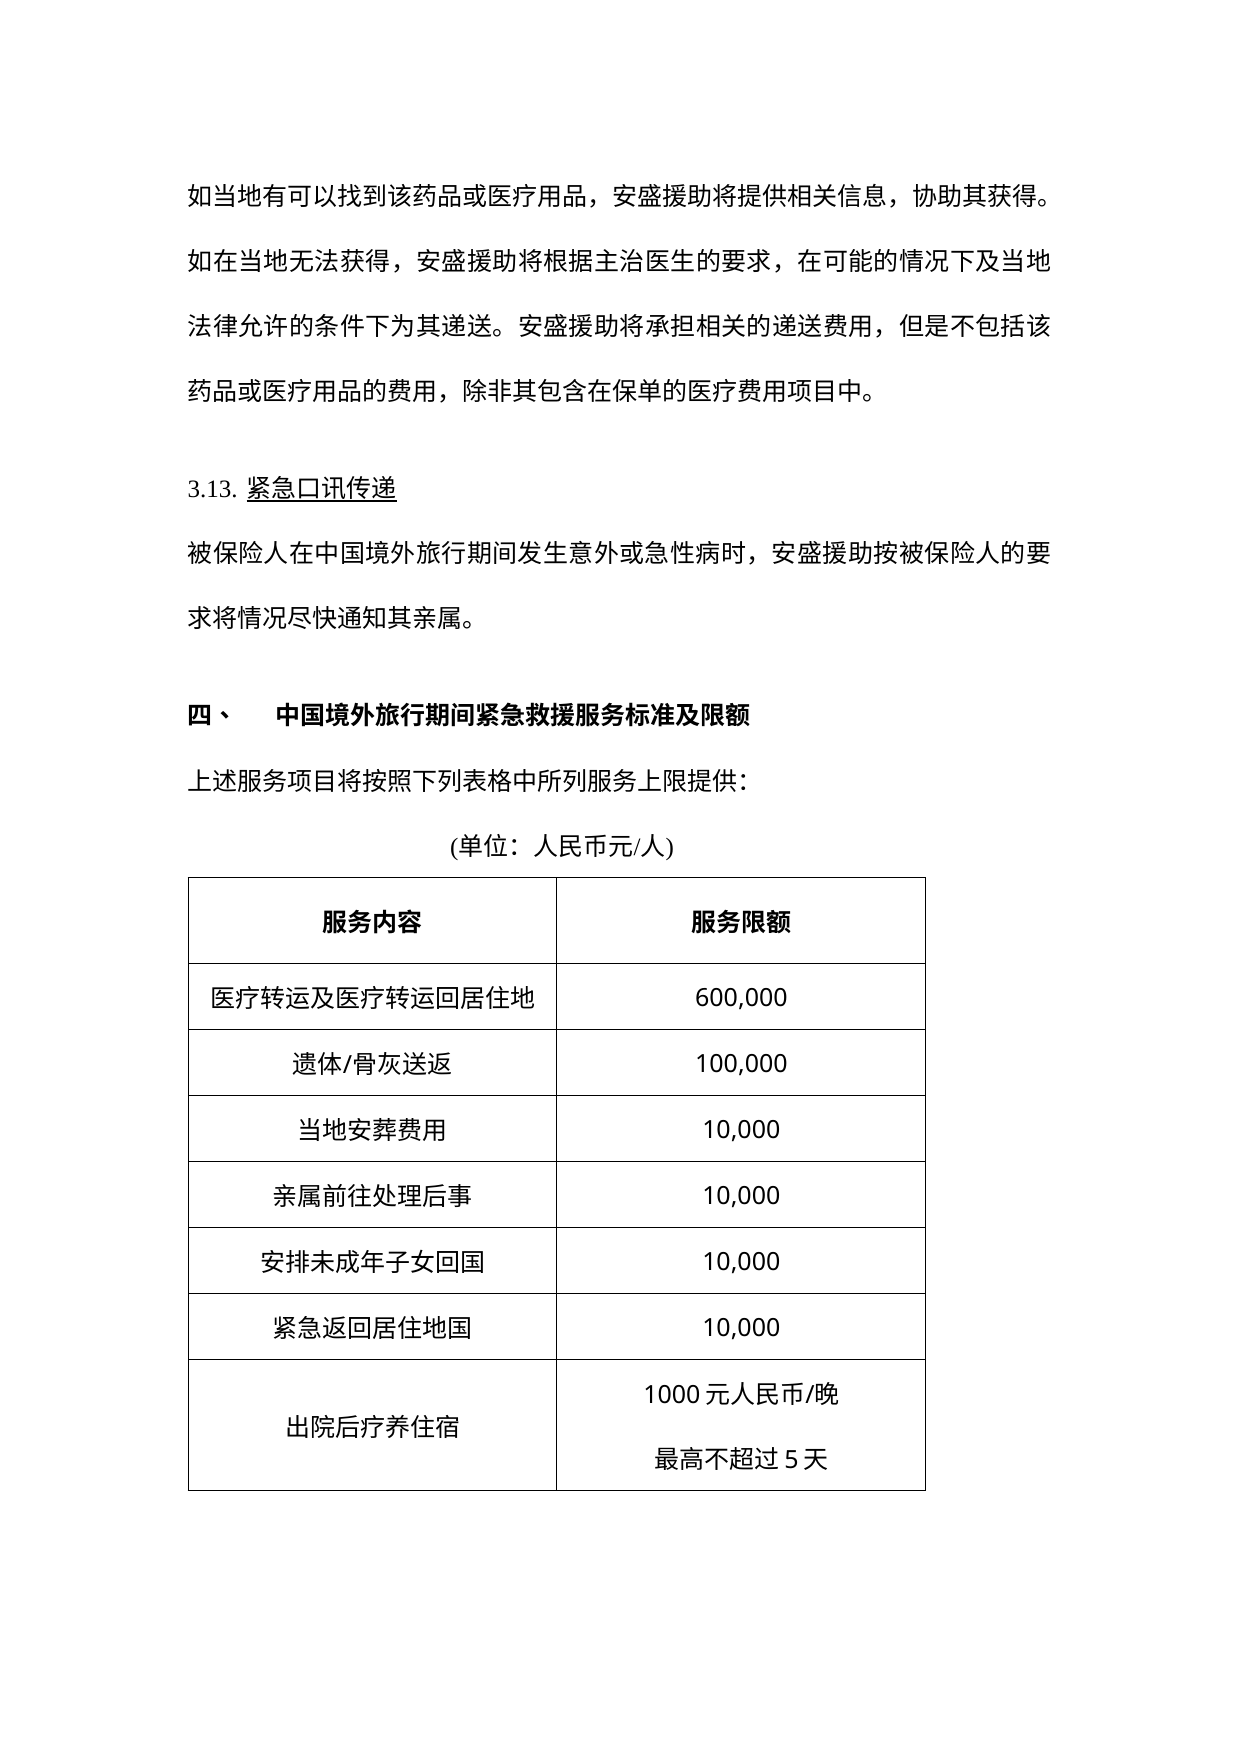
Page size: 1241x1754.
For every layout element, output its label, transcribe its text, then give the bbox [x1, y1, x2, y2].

table_cell 亲属前往处理后事 [189, 1162, 556, 1227]
text 上述服务项目将按照下列表格中所列服务上限提供： [187, 747, 1053, 812]
list 中国境外旅行期间紧急救援服务标准及限额 [187, 682, 1053, 747]
table_cell 遗体/骨灰送返 [189, 1030, 556, 1095]
text 如当地有可以找到该药品或医疗用品，安盛援助将提供相关信息，协助其获得。 [187, 162, 1053, 227]
table_cell 紧急返回居住地国 [189, 1294, 556, 1359]
table_cell 出院后疗养住宿 [189, 1360, 556, 1490]
table_cell 600,000 [557, 964, 925, 1029]
table_cell 10,000 [557, 1096, 925, 1161]
text 如在当地无法获得，安盛援助将根据主治医生的要求，在可能的情况下及当地法律允许的条件下为其递送。安盛援助将承担相关的递送费用，但是不包括该药品或医疗用品的费用，除非其包含在保单的医疗费用项目中。 [187, 227, 1053, 422]
table_cell 10,000 [557, 1294, 925, 1359]
table_cell 安排未成年子女回国 [189, 1228, 556, 1293]
list 紧急口讯传递 [187, 454, 1053, 519]
table_header 服务内容 [189, 878, 556, 963]
table_header 服务限额 [557, 878, 925, 963]
text 被保险人在中国境外旅行期间发生意外或急性病时，安盛援助按被保险人的要求将情况尽快通知其亲属。 [187, 519, 1053, 649]
table_cell 10,000 [557, 1162, 925, 1227]
table_cell 10,000 [557, 1228, 925, 1293]
table_cell 1000元人民币/晚 最高不超过5天 [557, 1360, 925, 1490]
table_cell 当地安葬费用 [189, 1096, 556, 1161]
table_cell 医疗转运及医疗转运回居住地 [189, 964, 556, 1029]
text (单位：人民币元/人) [187, 812, 1053, 877]
table_cell 100,000 [557, 1030, 925, 1095]
